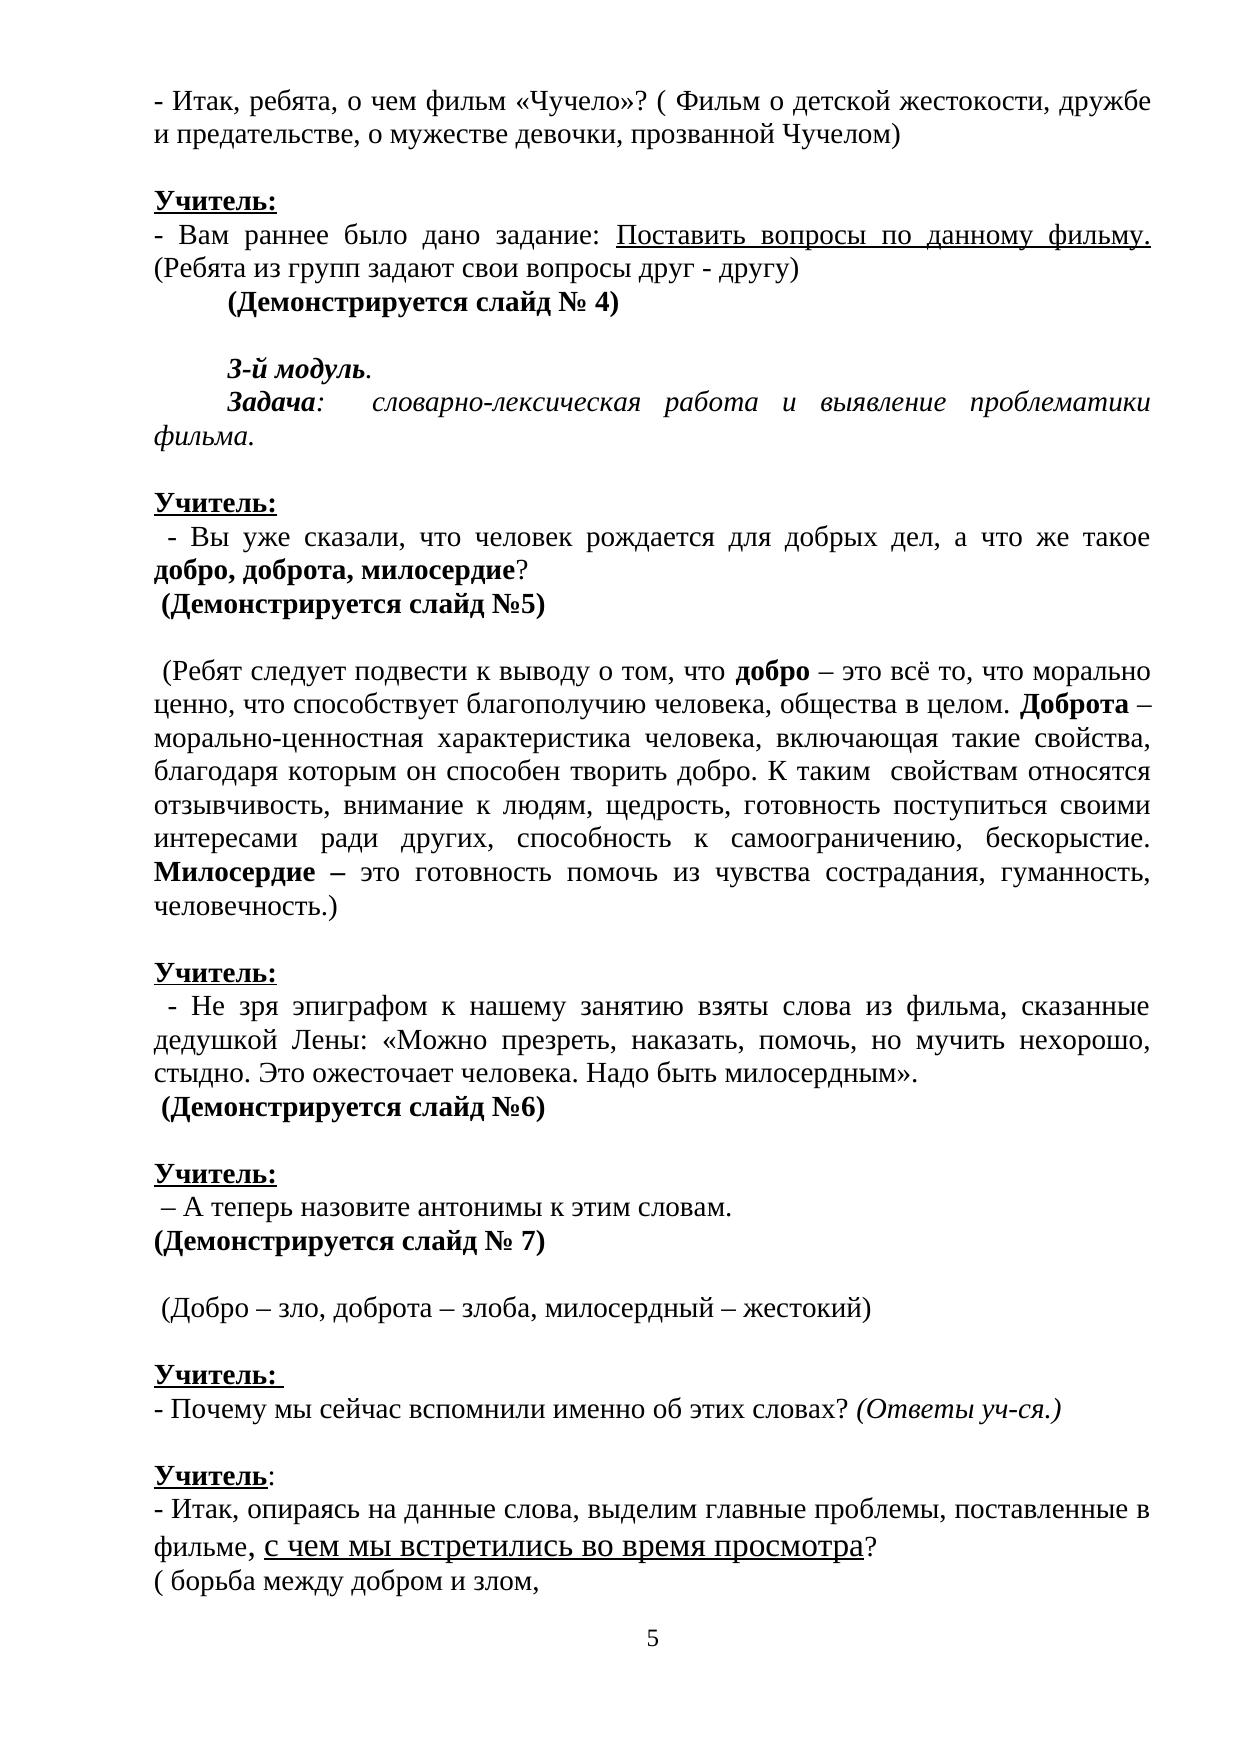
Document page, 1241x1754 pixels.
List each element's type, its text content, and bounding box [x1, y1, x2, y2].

text (Демонстрируется слайд №6) [153, 1089, 1152, 1122]
text Задача: словарно-лексическая работа и выявление проблематики фильма. [153, 384, 1152, 452]
text – А теперь назовите антонимы к этим словам. [153, 1189, 1152, 1223]
text - Почему мы сейчас вспомнили именно об этих словах? (Ответы уч-ся.) [153, 1391, 1152, 1424]
text (Демонстрируется слайд №5) [153, 586, 1152, 619]
text Учитель: [153, 183, 1152, 217]
text Учитель: [153, 485, 1152, 519]
text - Итак, ребята, о чем фильм «Чучело»? ( Фильм о детской жестокости, дружбе и предательстве, о мужестве девочки, прозванной Чучелом) [153, 83, 1152, 150]
text (Демонстрируется слайд № 4) [153, 284, 1152, 317]
text (Демонстрируется слайд № 7) [153, 1223, 1152, 1257]
text - Вам раннее было дано задание: Поставить вопросы по данному фильму. (Ребята из групп задают свои вопросы друг - другу) [153, 217, 1152, 284]
text - Не зря эпиграфом к нашему занятию взяты слова из фильма, сказанные дедушкой Лены: «Можно презреть, наказать, помочь, но мучить нехорошо, стыдно. Это ожесточает человека. Надо быть милосердным». [153, 988, 1152, 1089]
text Учитель: [153, 955, 1152, 988]
text - Итак, опираясь на данные слова, выделим главные проблемы, поставленные в фильме, с чем мы встретились во время просмотра? [153, 1491, 1152, 1563]
text - Вы уже сказали, что человек рождается для добрых дел, а что же такое добро, доброта, милосердие? [153, 519, 1152, 586]
text 3-й модуль. [153, 351, 1152, 384]
text Учитель: [153, 1458, 1152, 1491]
text (Ребят следует подвести к выводу о том, что добро – это всё то, что морально ценно, что способствует благополучию человека, общества в целом. Доброта – морально-ценностная характеристика человека, включающая такие свойства, благодаря которым он способен творить добро. К таким свойствам относятся отзывчивость, внимание к людям, щедрость, готовность поступиться своими интересами ради других, способность к самоограничению, бескорыстие. Милосердие – это готовность помочь из чувства сострадания, гуманность, человечность.) [153, 653, 1152, 921]
text Учитель: [153, 1357, 1152, 1391]
text (Добро – зло, доброта – злоба, милосердный – жестокий) [153, 1290, 1152, 1324]
text Учитель: [153, 1156, 1152, 1189]
text ( борьба между добром и злом, [153, 1563, 1152, 1597]
